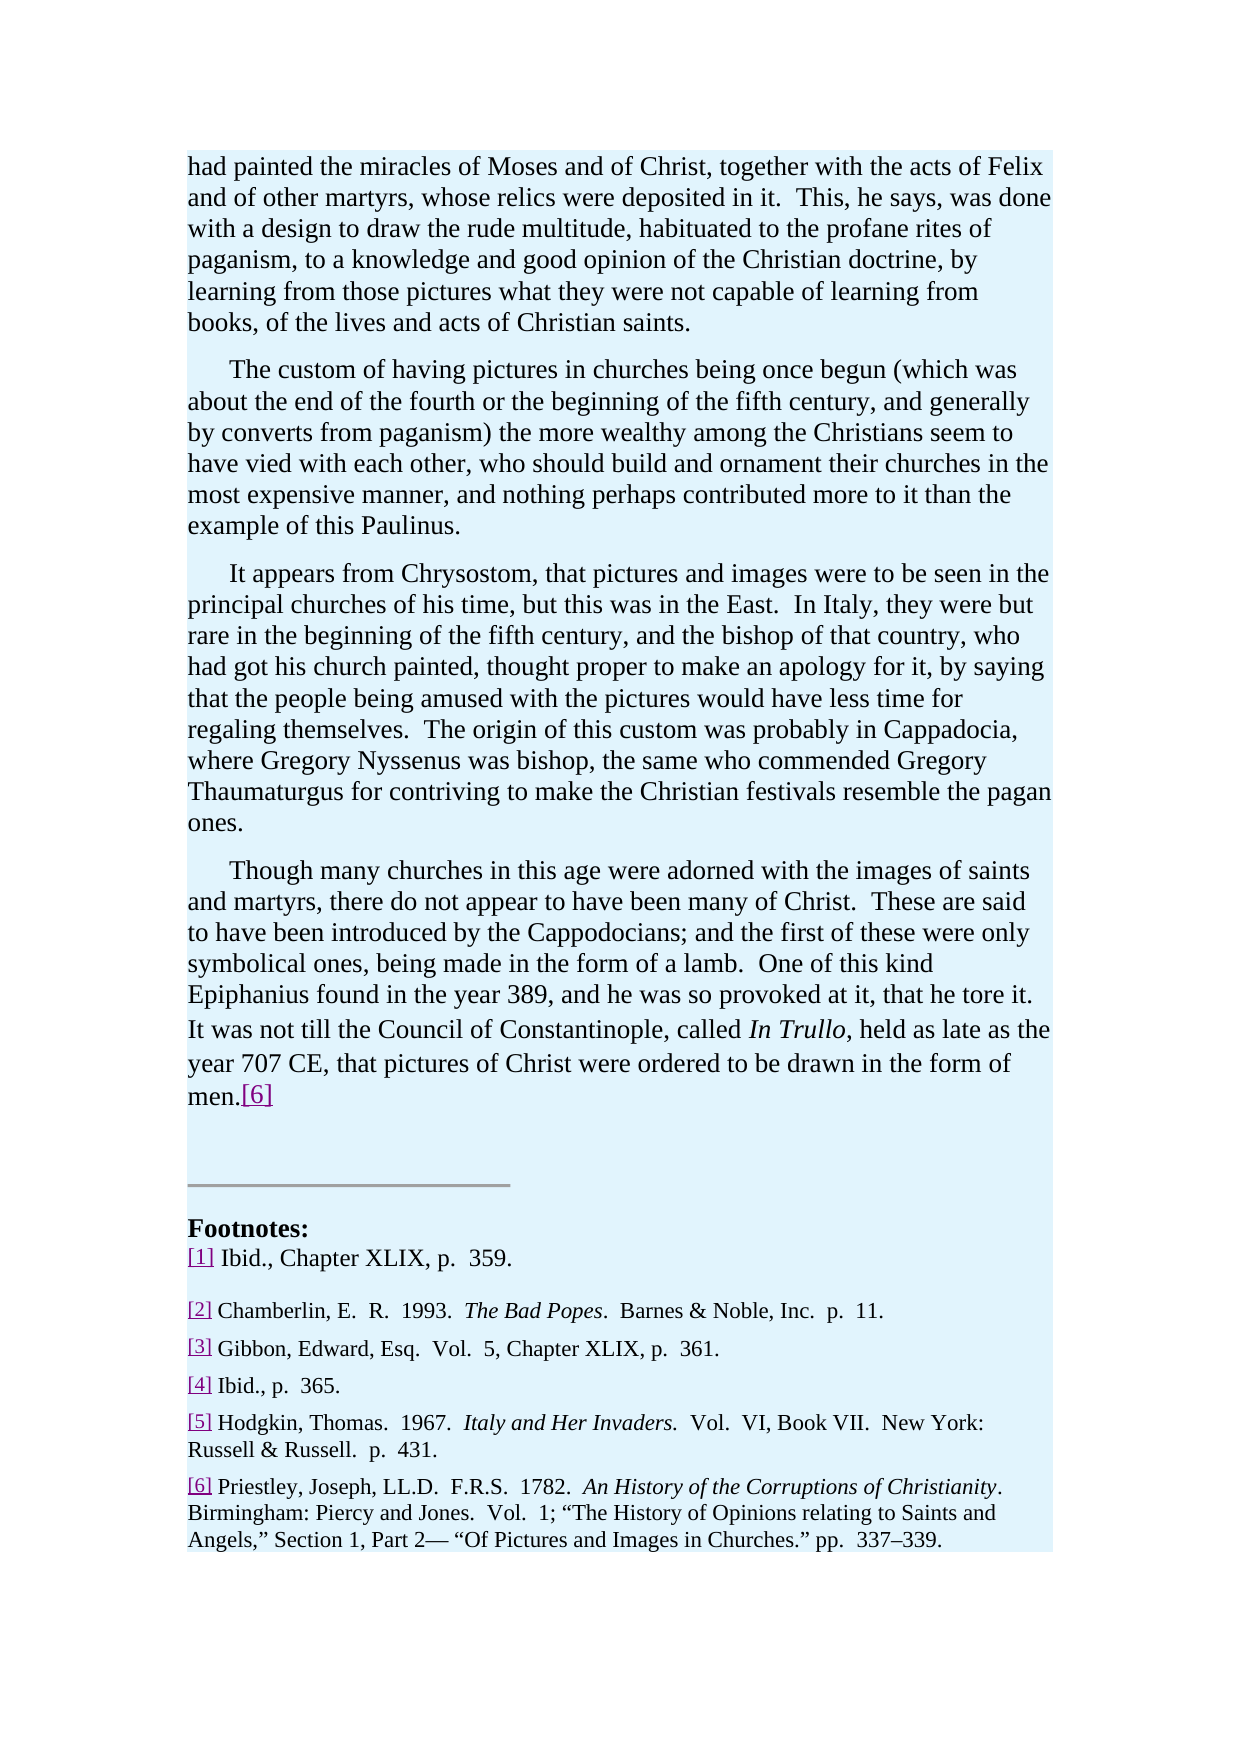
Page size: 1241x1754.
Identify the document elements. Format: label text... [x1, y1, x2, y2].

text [187, 150, 1053, 337]
text [4] Ibid., p. 365. [187, 1372, 1053, 1398]
text [2] Chamberlin, E. R. 1993. The Bad Popes. Barnes & Noble, Inc. p. 11. [187, 1297, 1053, 1324]
text It appears from Chrysostom, that pictures and images were to be seen in the principal churches of his time, but this was in the East. In Italy, they were but rare in the beginning of the fifth century, and the bishop of that country, who had got his church painted, thought proper to make an apology for it, by saying that the people being amused with the pictures would have less time for regaling themselves. The origin of this custom was probably in Cappadocia, where Gregory Nyssenus was bishop, the same who commended Gregory Thaumaturgus for contriving to make the Christian festivals resemble the pagan ones. [187, 557, 1053, 837]
text The custom of having pictures in churches being once begun (which was about the end of the fourth or the beginning of the fifth century, and generally by converts from paganism) the more wealthy among the Christians seem to have vied with each other, who should build and ornament their churches in the most expensive manner, and nothing perhaps contributed more to it than the example of this Paulinus. [187, 353, 1053, 540]
text [1] Ibid., Chapter XLIX, p. 359. [187, 1243, 1053, 1272]
text [5] Hodgkin, Thomas. 1967. Italy and Her Invaders. Vol. VI, Book VII. New York: Russell & Russell. p. 431. [187, 1409, 1053, 1462]
text [3] Gibbon, Edward, Esq. Vol. 5, Chapter XLIX, p. 361. [187, 1334, 1053, 1361]
text [6] Priestley, Joseph, LL.D. F.R.S. 1782. An History of the Corruptions of Christianity. Birmingham: Piercy and Jones. Vol. 1; “The History of Opinions relating to Saints and Angels,” Section 1, Part 2— “Of Pictures and Images in Churches.” pp. 337–339. [187, 1473, 1053, 1552]
text Footnotes: [187, 1212, 1053, 1243]
text Though many churches in this age were adorned with the images of saints and martyrs, there do not appear to have been many of Christ. These are said to have been introduced by the Cappodocians; and the first of these were only symbolical ones, being made in the form of a lamb. One of this kind Epiphanius found in the year 389, and he was so provoked at it, that he tore it. It was not till the Council of Constantinople, called In Trullo, held as late as the year 707 CE, that pictures of Christ were ordered to be drawn in the form of men.[6] [187, 854, 1053, 1111]
